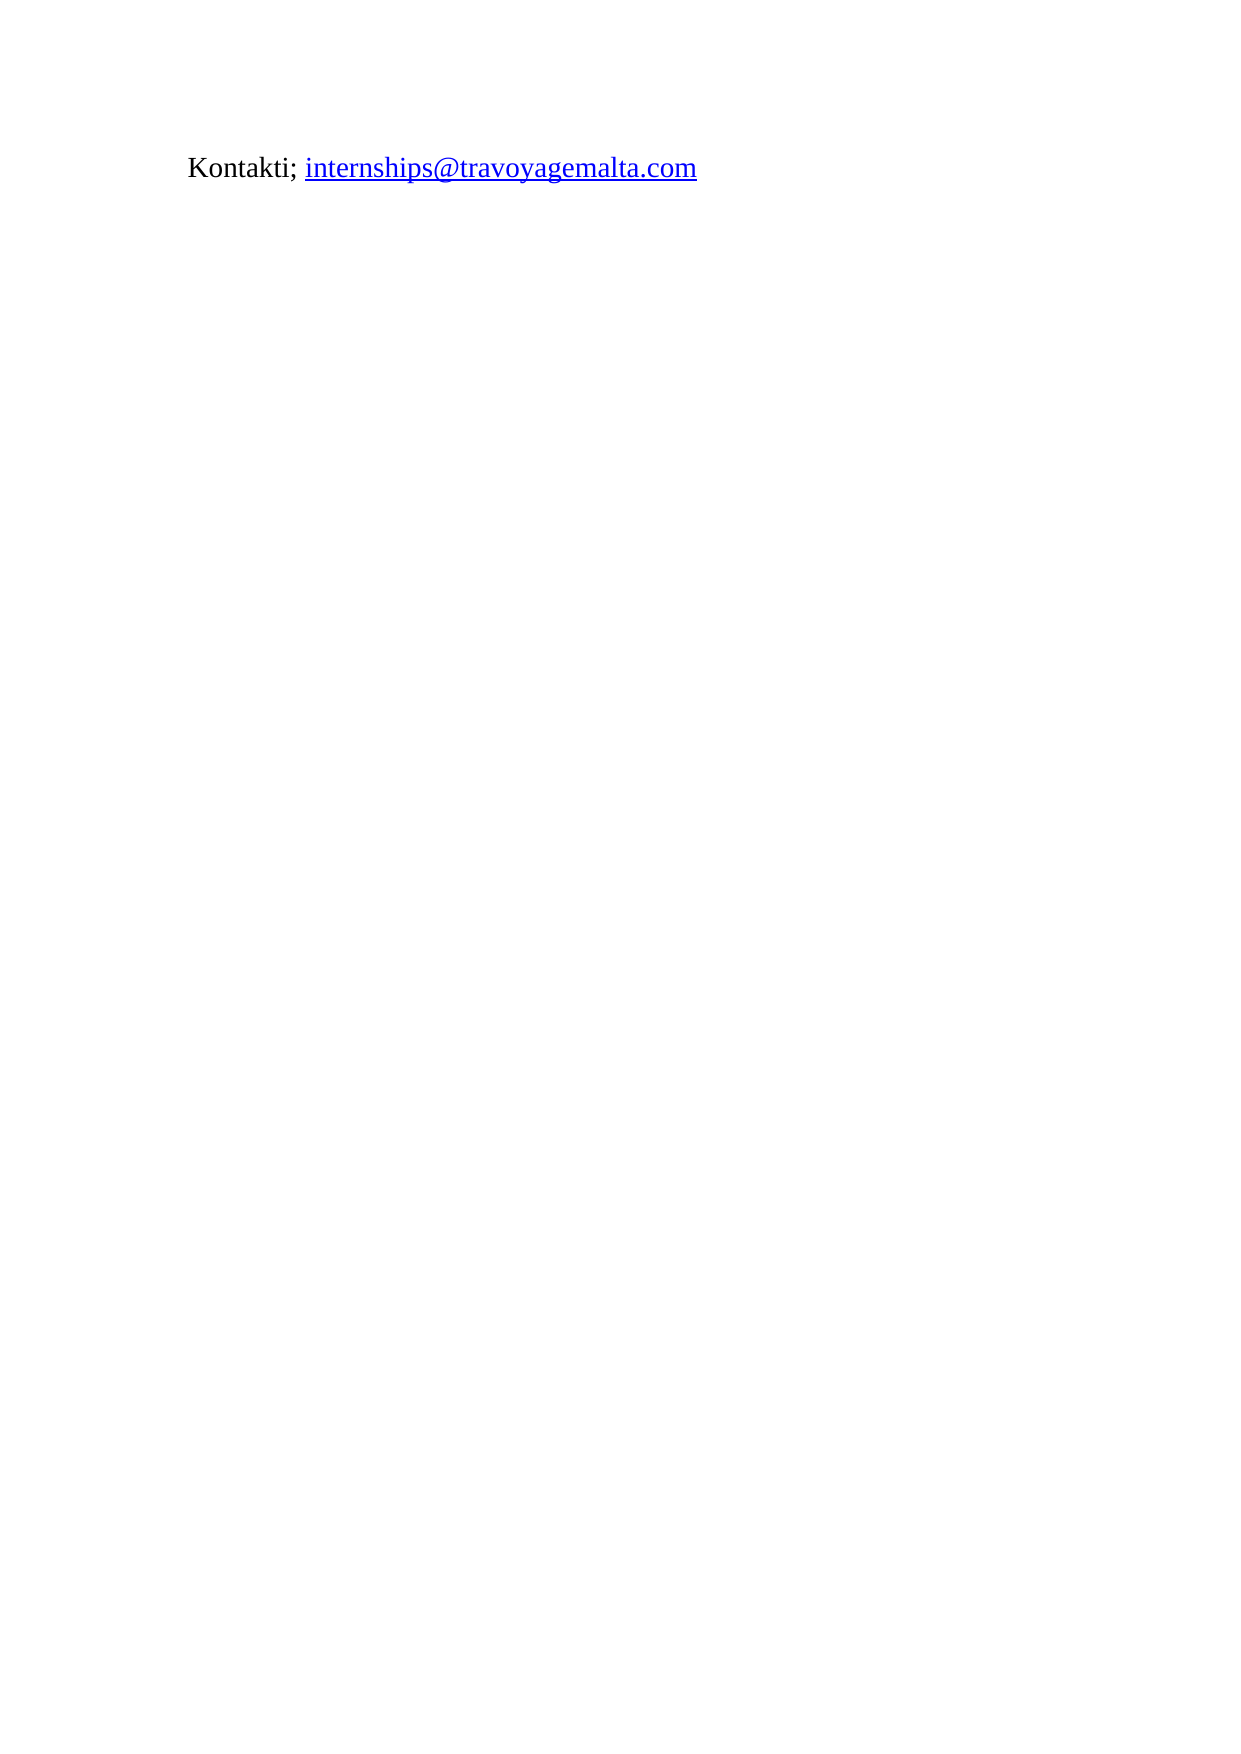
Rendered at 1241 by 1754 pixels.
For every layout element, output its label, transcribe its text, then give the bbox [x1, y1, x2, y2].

list Kontakti; internships@travoyagemalta.com [187, 150, 1053, 183]
